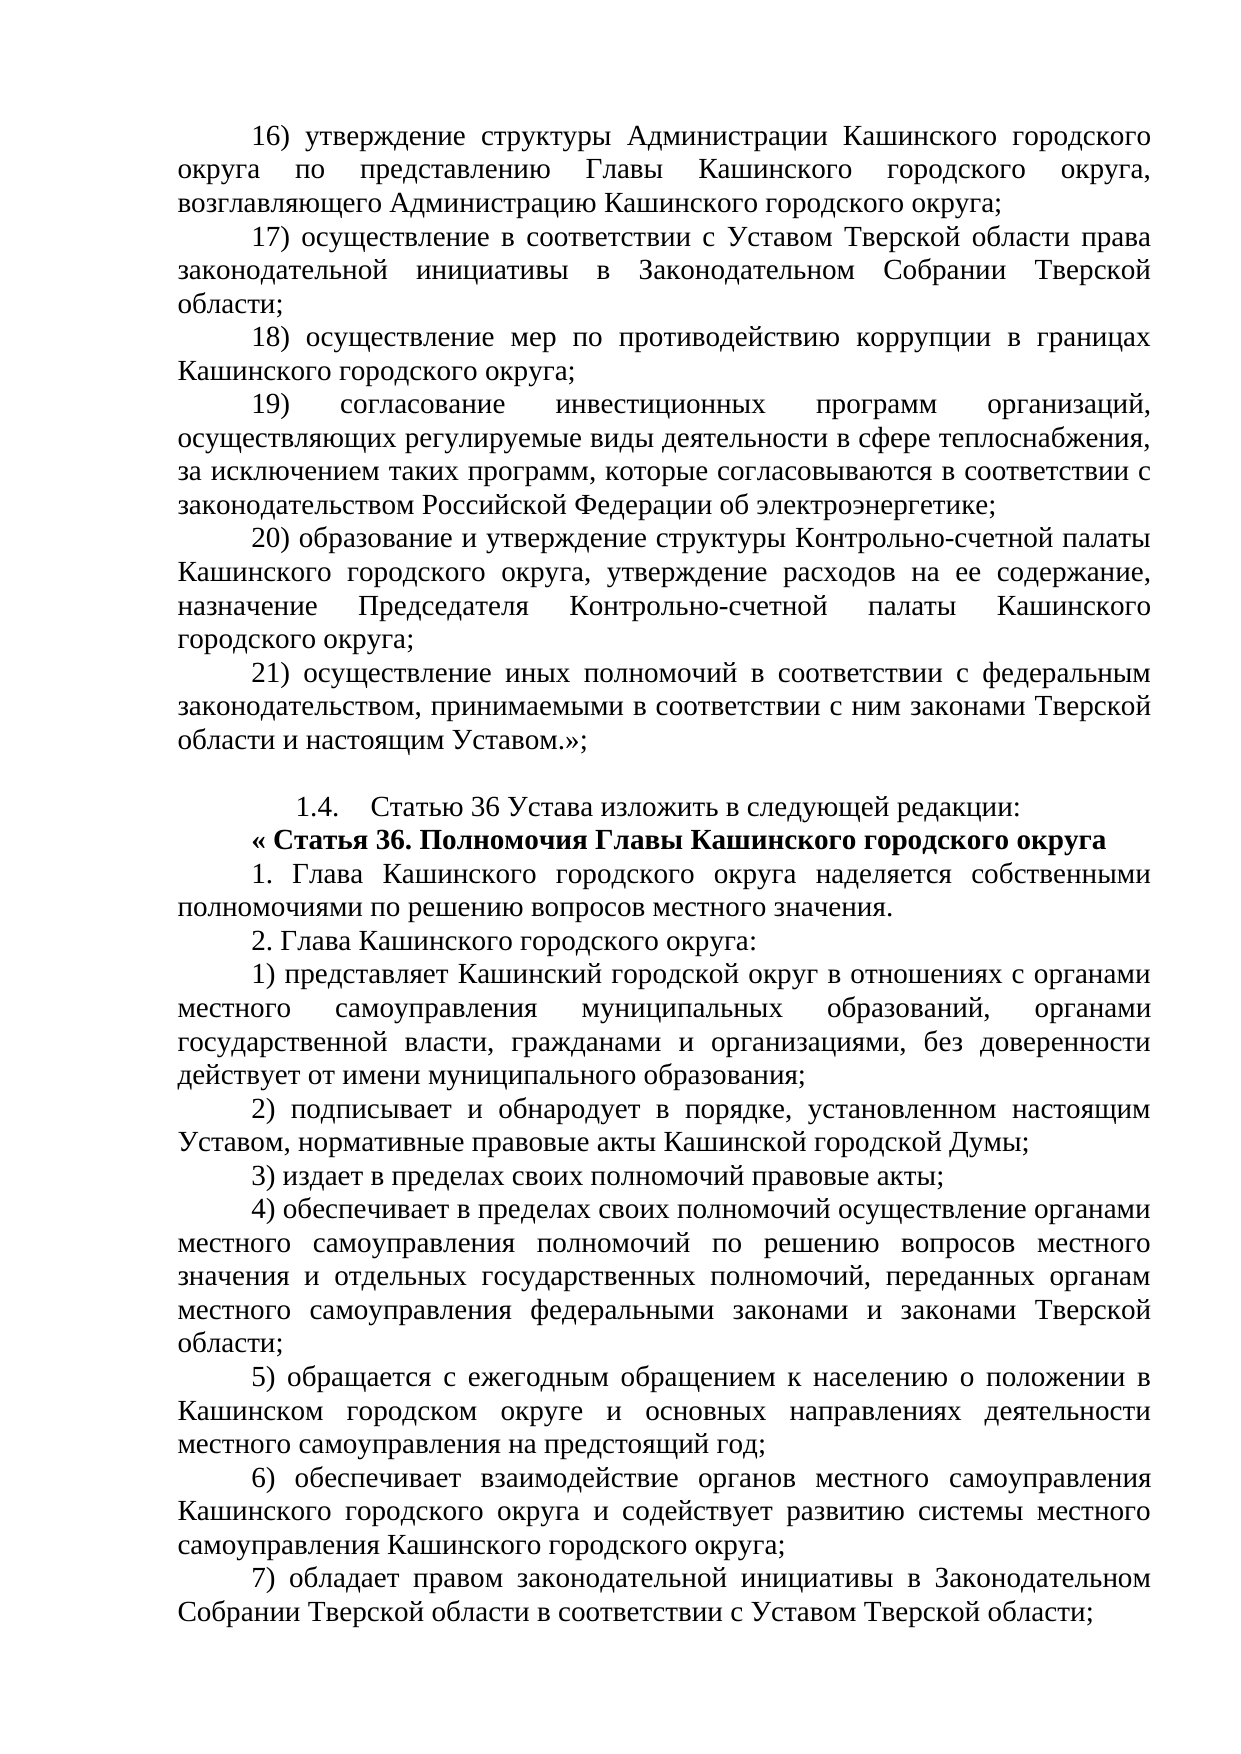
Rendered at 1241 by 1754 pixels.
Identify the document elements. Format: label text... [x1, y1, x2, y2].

list Статью 36 Устава изложить в следующей редакции: [295, 789, 1152, 822]
text 17) осуществление в соответствии с Уставом Тверской области права законодательной инициативы в Законодательном Собрании Тверской области; [177, 219, 1152, 319]
text 6) обеспечивает взаимодействие органов местного самоуправления Кашинского городского округа и содействует развитию системы местного самоуправления Кашинского городского округа; [177, 1460, 1152, 1560]
text 2. Глава Кашинского городского округа: [177, 923, 1152, 957]
text 5) обращается с ежегодным обращением к населению о положении в Кашинском городском округе и основных направлениях деятельности местного самоуправления на предстоящий год; [177, 1359, 1152, 1460]
text 20) образование и утверждение структуры Контрольно-счетной палаты Кашинского городского округа, утверждение расходов на ее содержание, назначение Председателя Контрольно-счетной палаты Кашинского городского округа; [177, 521, 1152, 655]
text 4) обеспечивает в пределах своих полномочий осуществление органами местного самоуправления полномочий по решению вопросов местного значения и отдельных государственных полномочий, переданных органам местного самоуправления федеральными законами и законами Тверской области; [177, 1191, 1152, 1359]
text 18) осуществление мер по противодействию коррупции в границах Кашинского городского округа; [177, 319, 1152, 386]
text 16) утверждение структуры Администрации Кашинского городского округа по представлению Главы Кашинского городского округа, возглавляющего Администрацию Кашинского городского округа; [177, 118, 1152, 219]
text 3) издает в пределах своих полномочий правовые акты; [177, 1158, 1152, 1191]
text 21) осуществление иных полномочий в соответствии с федеральным законодательством, принимаемыми в соответствии с ним законами Тверской области и настоящим Уставом.»; [177, 655, 1152, 755]
text 1. Глава Кашинского городского округа наделяется собственными полномочиями по решению вопросов местного значения. [177, 856, 1152, 923]
text 2) подписывает и обнародует в порядке, установленном настоящим Уставом, нормативные правовые акты Кашинской городской Думы; [177, 1091, 1152, 1158]
text 1) представляет Кашинский городской округ в отношениях с органами местного самоуправления муниципальных образований, органами государственной власти, гражданами и организациями, без доверенности действует от имени муниципального образования; [177, 957, 1152, 1091]
text 7) обладает правом законодательной инициативы в Законодательном Собрании Тверской области в соответствии с Уставом Тверской области; [177, 1560, 1152, 1627]
text « Статья 36. Полномочия Главы Кашинского городского округа [177, 822, 1152, 856]
text 19) согласование инвестиционных программ организаций, осуществляющих регулируемые виды деятельности в сфере теплоснабжения, за исключением таких программ, которые согласовываются в соответствии с законодательством Российской Федерации об электроэнергетике; [177, 386, 1152, 521]
